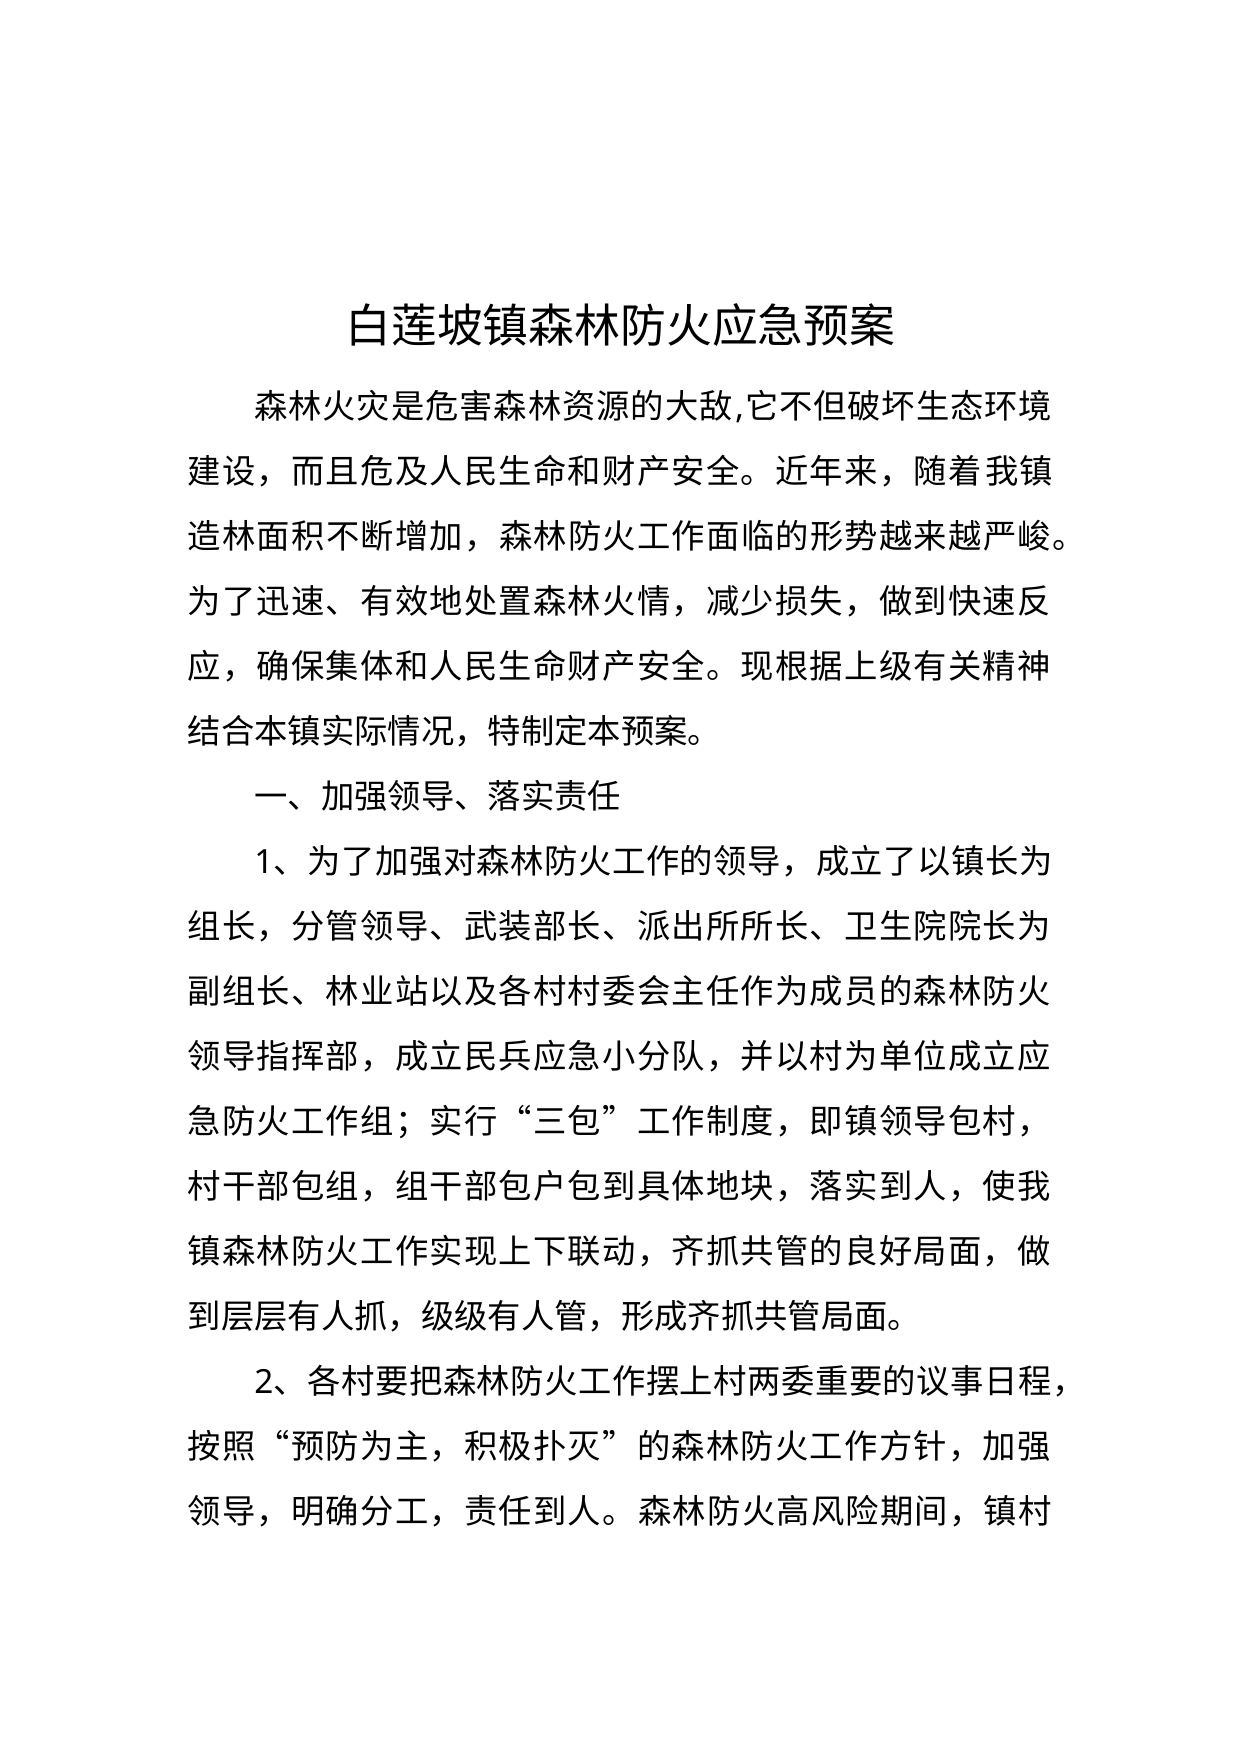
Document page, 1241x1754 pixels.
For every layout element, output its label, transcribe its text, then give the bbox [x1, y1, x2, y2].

text 白莲坡镇森林防火应急预案 [187, 274, 1053, 371]
list 1、为了加强对森林防火工作的领导，成立了以镇长为组长，分管领导、武装部长、派出所所长、卫生院院长为副组长、林业站以及各村村委会主任作为成员的森林防火领导指挥部，成立民兵应急小分队，并以村为单位成立应急防火工作组；实行“三包”工作制度，即镇领导包村，村干部包组，组干部包户包到具体地块，落实到人，使我镇森林防火工作实现上下联动，齐抓共管的良好局面，做到层层有人抓，级级有人管，形成齐抓共管局面。 [187, 826, 1053, 1346]
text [187, 1346, 1053, 1541]
text 一、加强领导、落实责任 [187, 761, 1053, 826]
text 森林火灾是危害森林资源的大敌,它不但破坏生态环境建设，而且危及人民生命和财产安全。近年来，随着我镇造林面积不断增加，森林防火工作面临的形势越来越严峻。为了迅速、有效地处置森林火情，减少损失，做到快速反应，确保集体和人民生命财产安全。现根据上级有关精神，结合本镇实际情况，特制定本预案。 [187, 371, 1053, 761]
